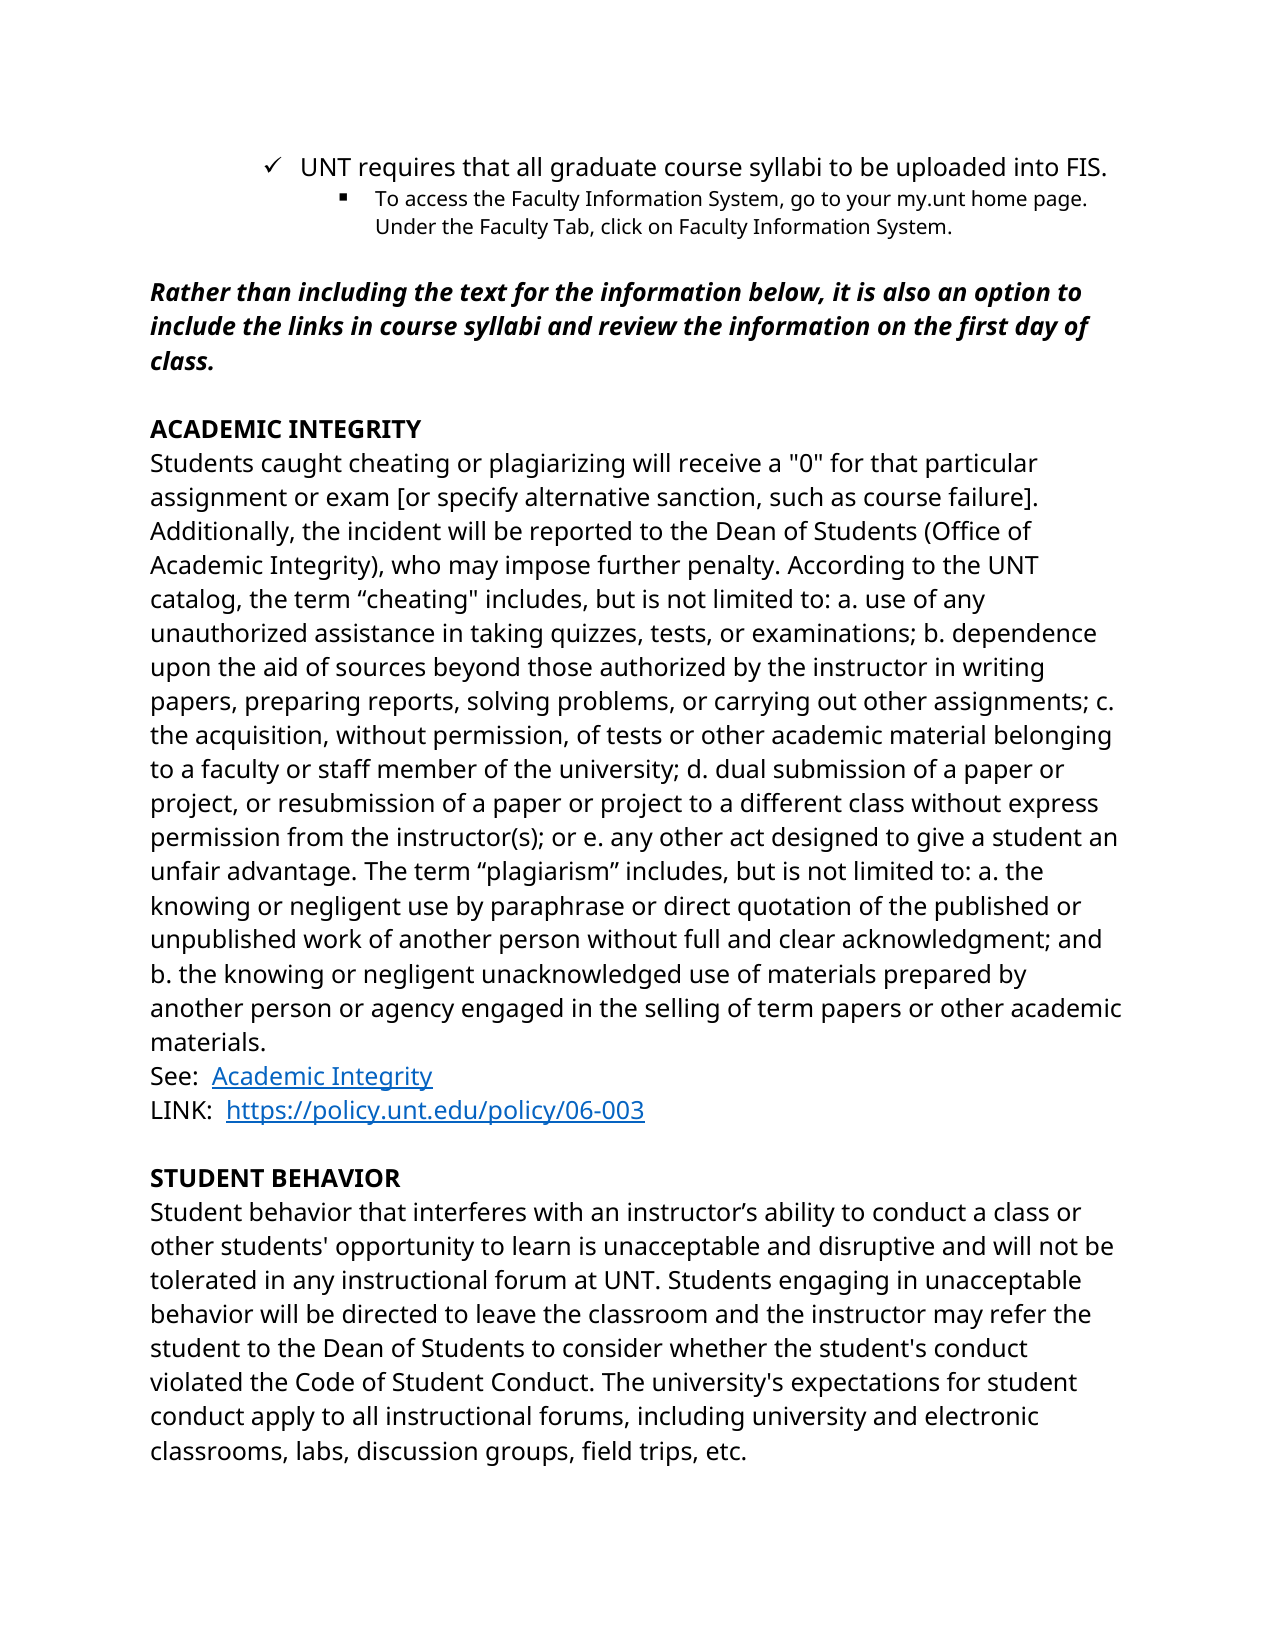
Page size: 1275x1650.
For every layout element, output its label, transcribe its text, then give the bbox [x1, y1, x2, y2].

text Students caught cheating or plagiarizing will receive a "0" for that particular assignment or exam [or specify alternative sanction, such as course failure]. Additionally, the incident will be reported to the Dean of Students (Office of Academic Integrity), who may impose further penalty. According to the UNT catalog, the term “cheating" includes, but is not limited to: a. use of any unauthorized assistance in taking quizzes, tests, or examinations; b. dependence upon the aid of sources beyond those authorized by the instructor in writing papers, preparing reports, solving problems, or carrying out other assignments; c. the acquisition, without permission, of tests or other academic material belonging to a faculty or staff member of the university; d. dual submission of a paper or project, or resubmission of a paper or project to a different class without express permission from the instructor(s); or e. any other act designed to give a student an unfair advantage. The term “plagiarism” includes, but is not limited to: a. the knowing or negligent use by paraphrase or direct quotation of the published or unpublished work of another person without full and clear acknowledgment; and b. the knowing or negligent unacknowledged use of materials prepared by another person or agency engaged in the selling of term papers or other academic materials. [150, 445, 1125, 1058]
text Student behavior that interferes with an instructor’s ability to conduct a class or other students' opportunity to learn is unacceptable and disruptive and will not be tolerated in any instructional forum at UNT. Students engaging in unacceptable behavior will be directed to leave the classroom and the instructor may refer the student to the Dean of Students to consider whether the student's conduct violated the Code of Student Conduct. The university's expectations for student conduct apply to all instructional forums, including university and electronic classrooms, labs, discussion groups, field trips, etc. [150, 1195, 1125, 1467]
text LINK: https://policy.unt.edu/policy/06-003 [150, 1092, 1125, 1127]
list To access the Faculty Information System, go to your my.unt home page. Under the Faculty Tab, click on Faculty Information System. [337, 184, 1125, 241]
text Rather than including the text for the information below, it is also an option to include the links in course syllabi and review the information on the first day of class. [150, 275, 1125, 377]
text STUDENT BEHAVIOR [150, 1161, 1125, 1195]
text ACADEMIC INTEGRITY [150, 411, 1125, 445]
text See: Academic Integrity [150, 1058, 1125, 1092]
list UNT requires that all graduate course syllabi to be uploaded into FIS. [262, 150, 1125, 184]
